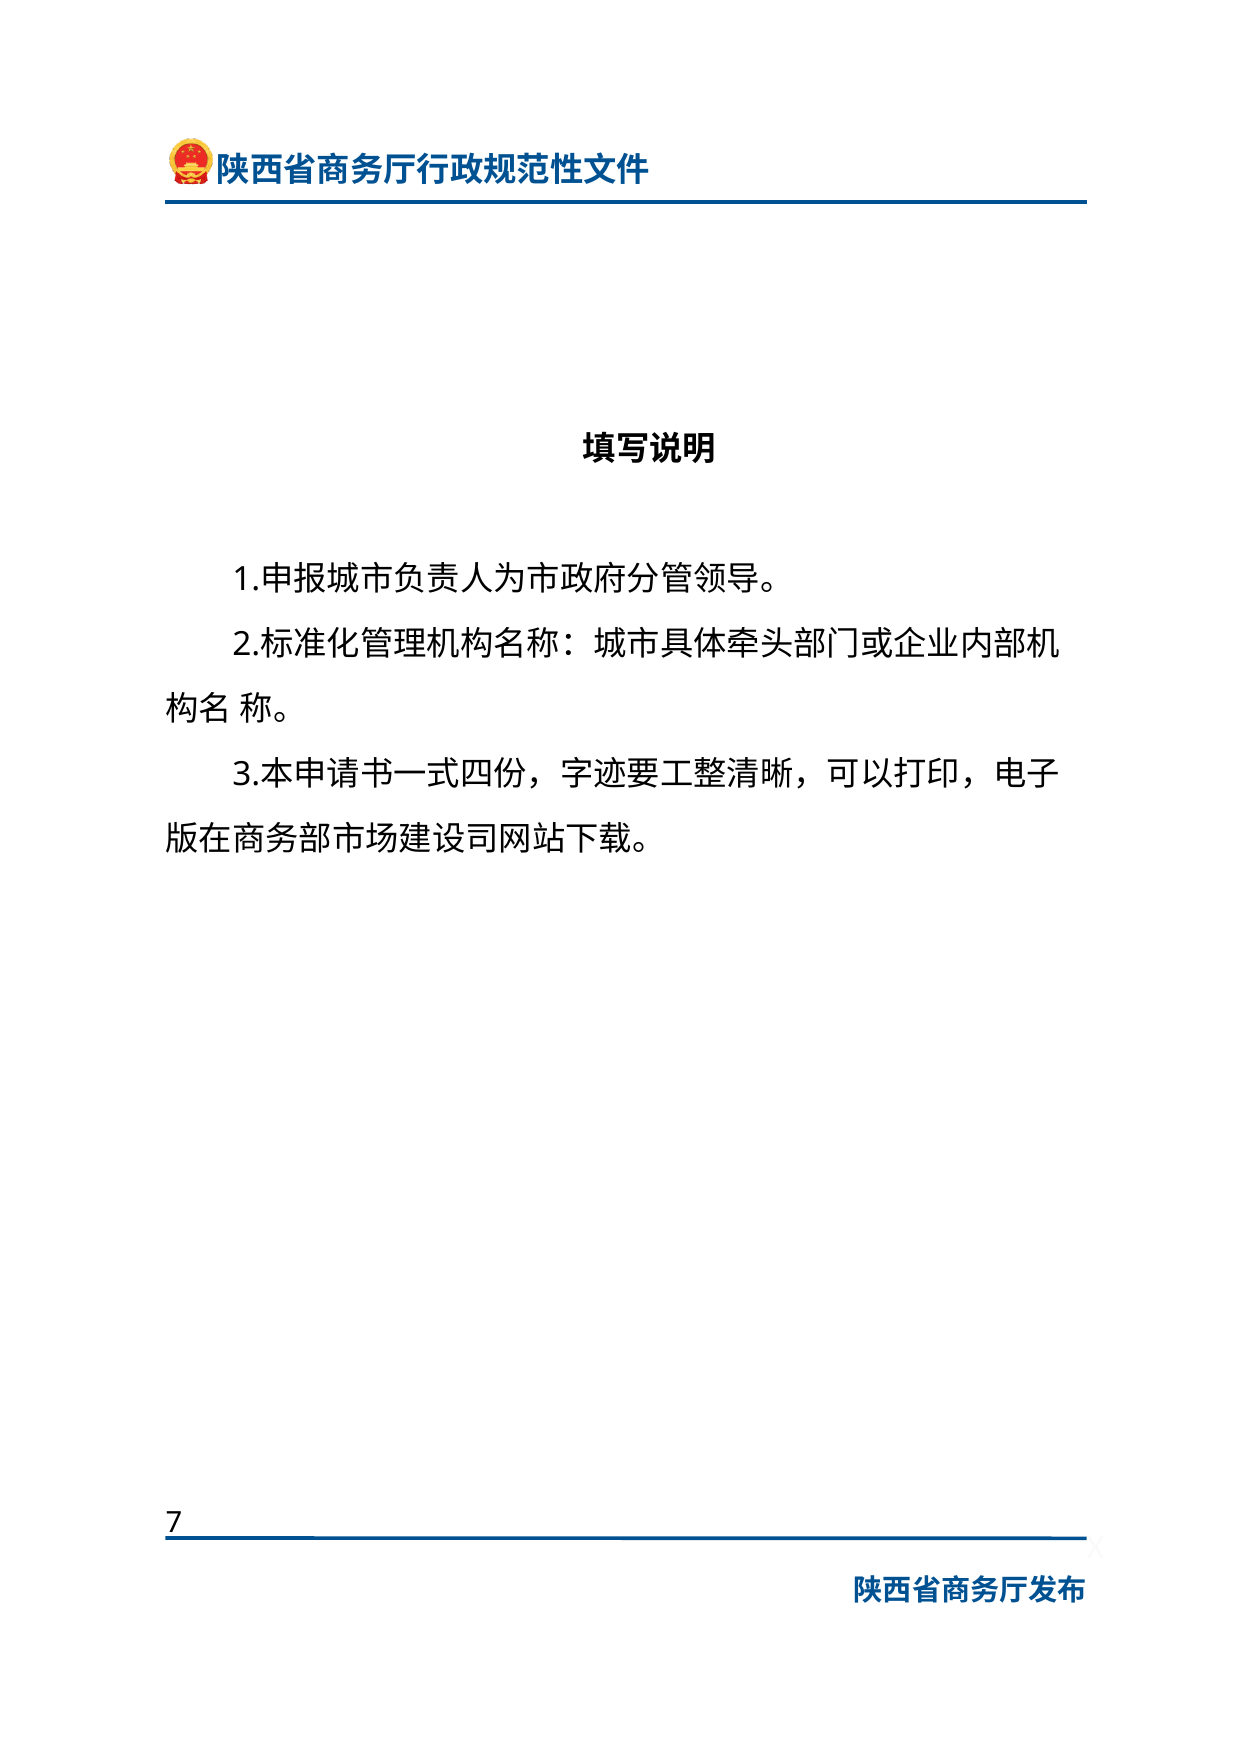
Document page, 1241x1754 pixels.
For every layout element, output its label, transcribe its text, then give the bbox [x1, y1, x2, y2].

text 填写说明 [165, 414, 1087, 479]
text 2.标准化管理机构名称：城市具体牵头部门或企业内部机构名 称。 [165, 609, 1087, 739]
text 1.申报城市负责人为市政府分管领导。 [165, 544, 1087, 609]
picture [165, 136, 217, 188]
text 3.本申请书一式四份，字迹要工整清晰，可以打印，电子版在商务部市场建设司网站下载。 [165, 739, 1087, 869]
